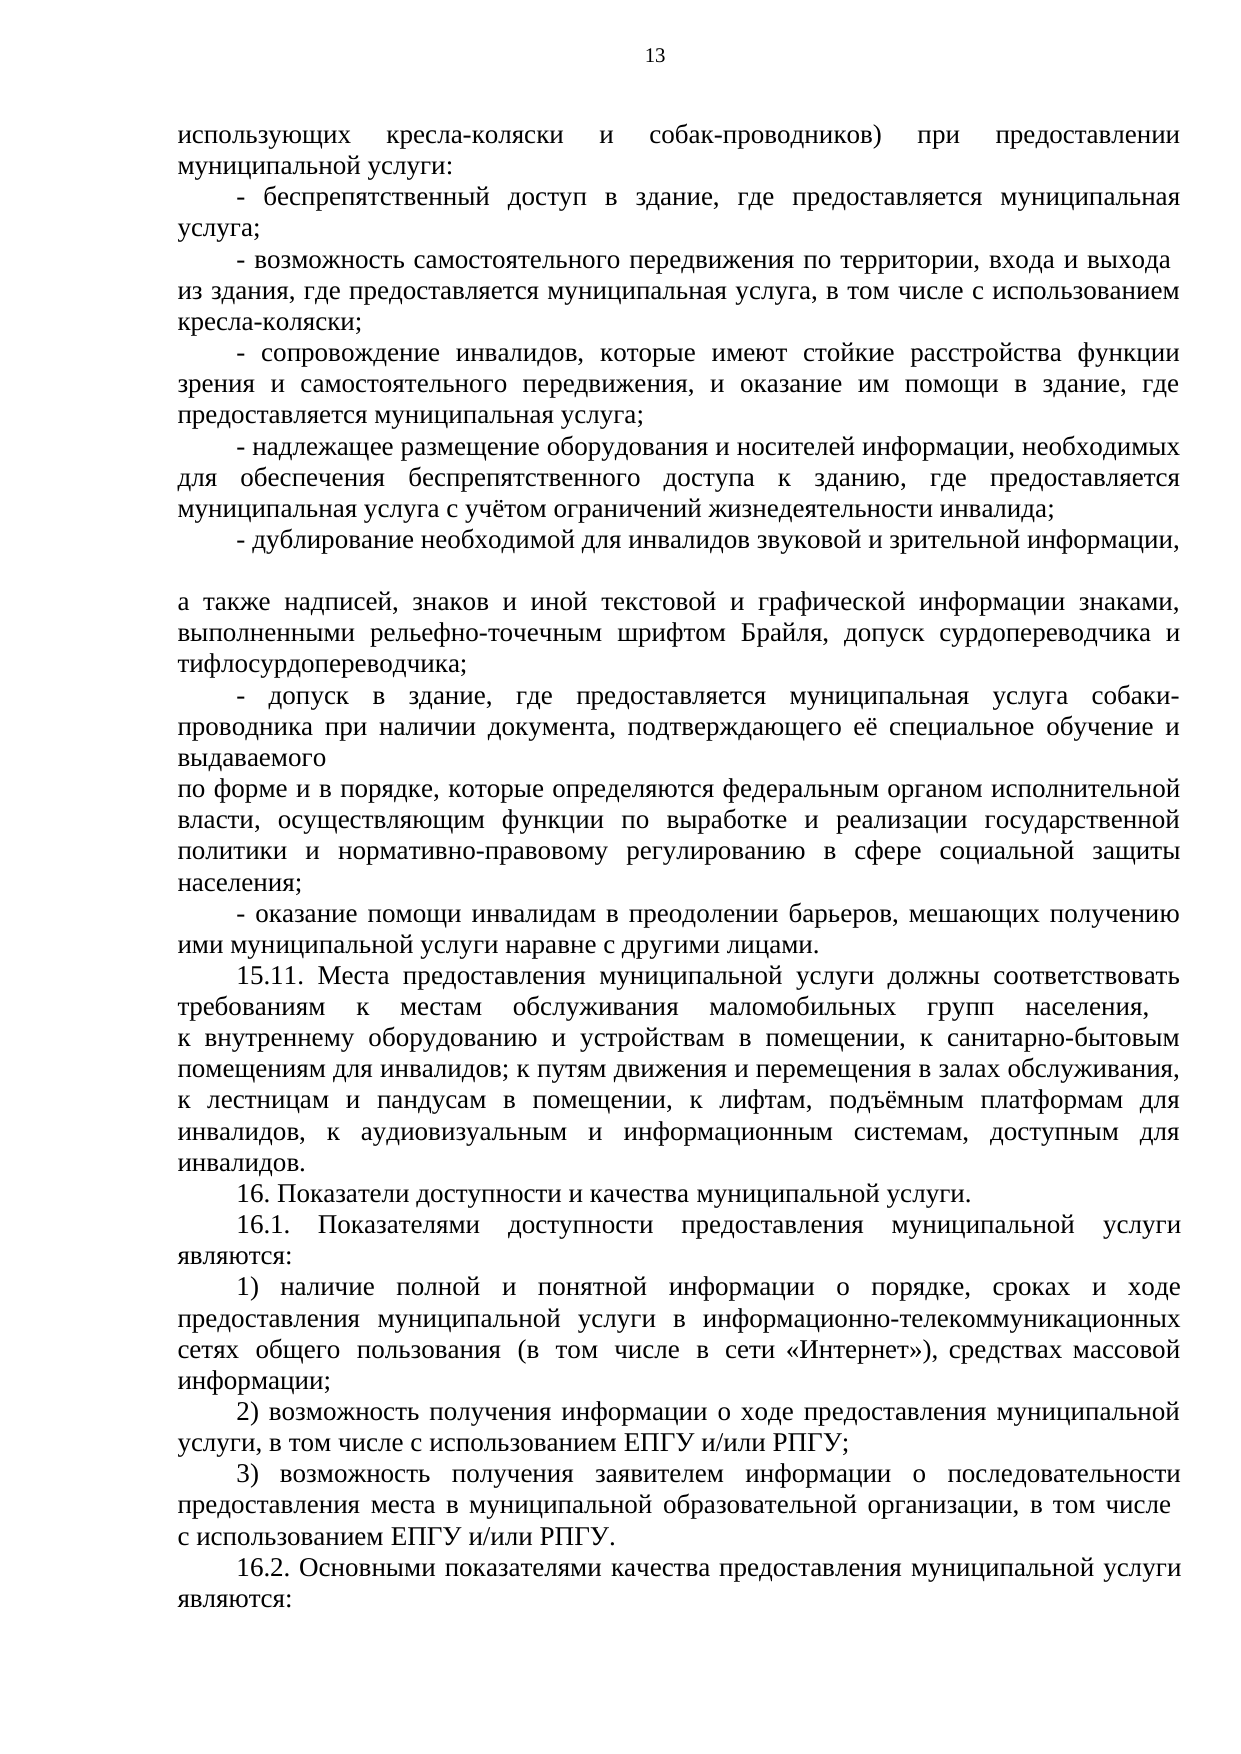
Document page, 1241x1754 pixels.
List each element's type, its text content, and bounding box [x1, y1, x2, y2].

text 15.11. Места предоставления муниципальной услуги должны соответствовать требованиям к местам обслуживания маломобильных групп населения, к внутреннему оборудованию и устройствам в помещении, к санитарно-бытовым помещениям для инвалидов; к путям движения и перемещения в залах обслуживания, к лестницам и пандусам в помещении, к лифтам, подъёмным платформам для инвалидов, к аудиовизуальным и информационным системам, доступным для инвалидов. [177, 959, 1181, 1177]
text - беспрепятственный доступ в здание, где предоставляется муниципальная услуга; [177, 180, 1181, 243]
text - сопровождение инвалидов, которые имеют стойкие расстройства функции зрения и самостоятельного передвижения, и оказание им помощи в здание, где предоставляется муниципальная услуга; [177, 336, 1181, 429]
text 16. Показатели доступности и качества муниципальной услуги. [177, 1177, 1181, 1208]
text - дублирование необходимой для инвалидов звуковой и зрительной информации, а также надписей, знаков и иной текстовой и графической информации знаками, выполненными рельефно-точечным шрифтом Брайля, допуск сурдопереводчика и тифлосурдопереводчика; [177, 523, 1181, 679]
text 16.2. Основными показателями качества предоставления муниципальной услуги являются: [177, 1551, 1181, 1613]
text - оказание помощи инвалидам в преодолении барьеров, мешающих получению ими муниципальной услуги наравне с другими лицами. [177, 897, 1181, 959]
text 2) возможность получения информации о ходе предоставления муниципальной услуги, в том числе с использованием ЕПГУ и/или РПГУ; [177, 1395, 1181, 1457]
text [177, 118, 1181, 180]
text - возможность самостоятельного передвижения по территории, входа и выхода из здания, где предоставляется муниципальная услуга, в том числе с использованием кресла-коляски; [177, 243, 1181, 336]
text 16.1. Показателями доступности предоставления муниципальной услуги являются: [177, 1208, 1181, 1271]
text - надлежащее размещение оборудования и носителей информации, необходимых для обеспечения беспрепятственного доступа к зданию, где предоставляется муниципальная услуга с учётом ограничений жизнедеятельности инвалида; [177, 429, 1181, 523]
text 1) наличие полной и понятной информации о порядке, сроках и ходе предоставления муниципальной услуги в информационно-телекоммуникационных сетях общего пользования (в том числе в сети «Интернет»), средствах массовой информации; [177, 1271, 1181, 1395]
text 3) возможность получения заявителем информации о последовательности предоставления места в муниципальной образовательной организации, в том числе с использованием ЕПГУ и/или РПГУ. [177, 1457, 1181, 1551]
text - допуск в здание, где предоставляется муниципальная услуга собаки-проводника при наличии документа, подтверждающего её специальное обучение и выдаваемого по форме и в порядке, которые определяются федеральным органом исполнительной власти, осуществляющим функции по выработке и реализации государственной политики и нормативно-правовому регулированию в сфере социальной защиты населения; [177, 679, 1181, 897]
